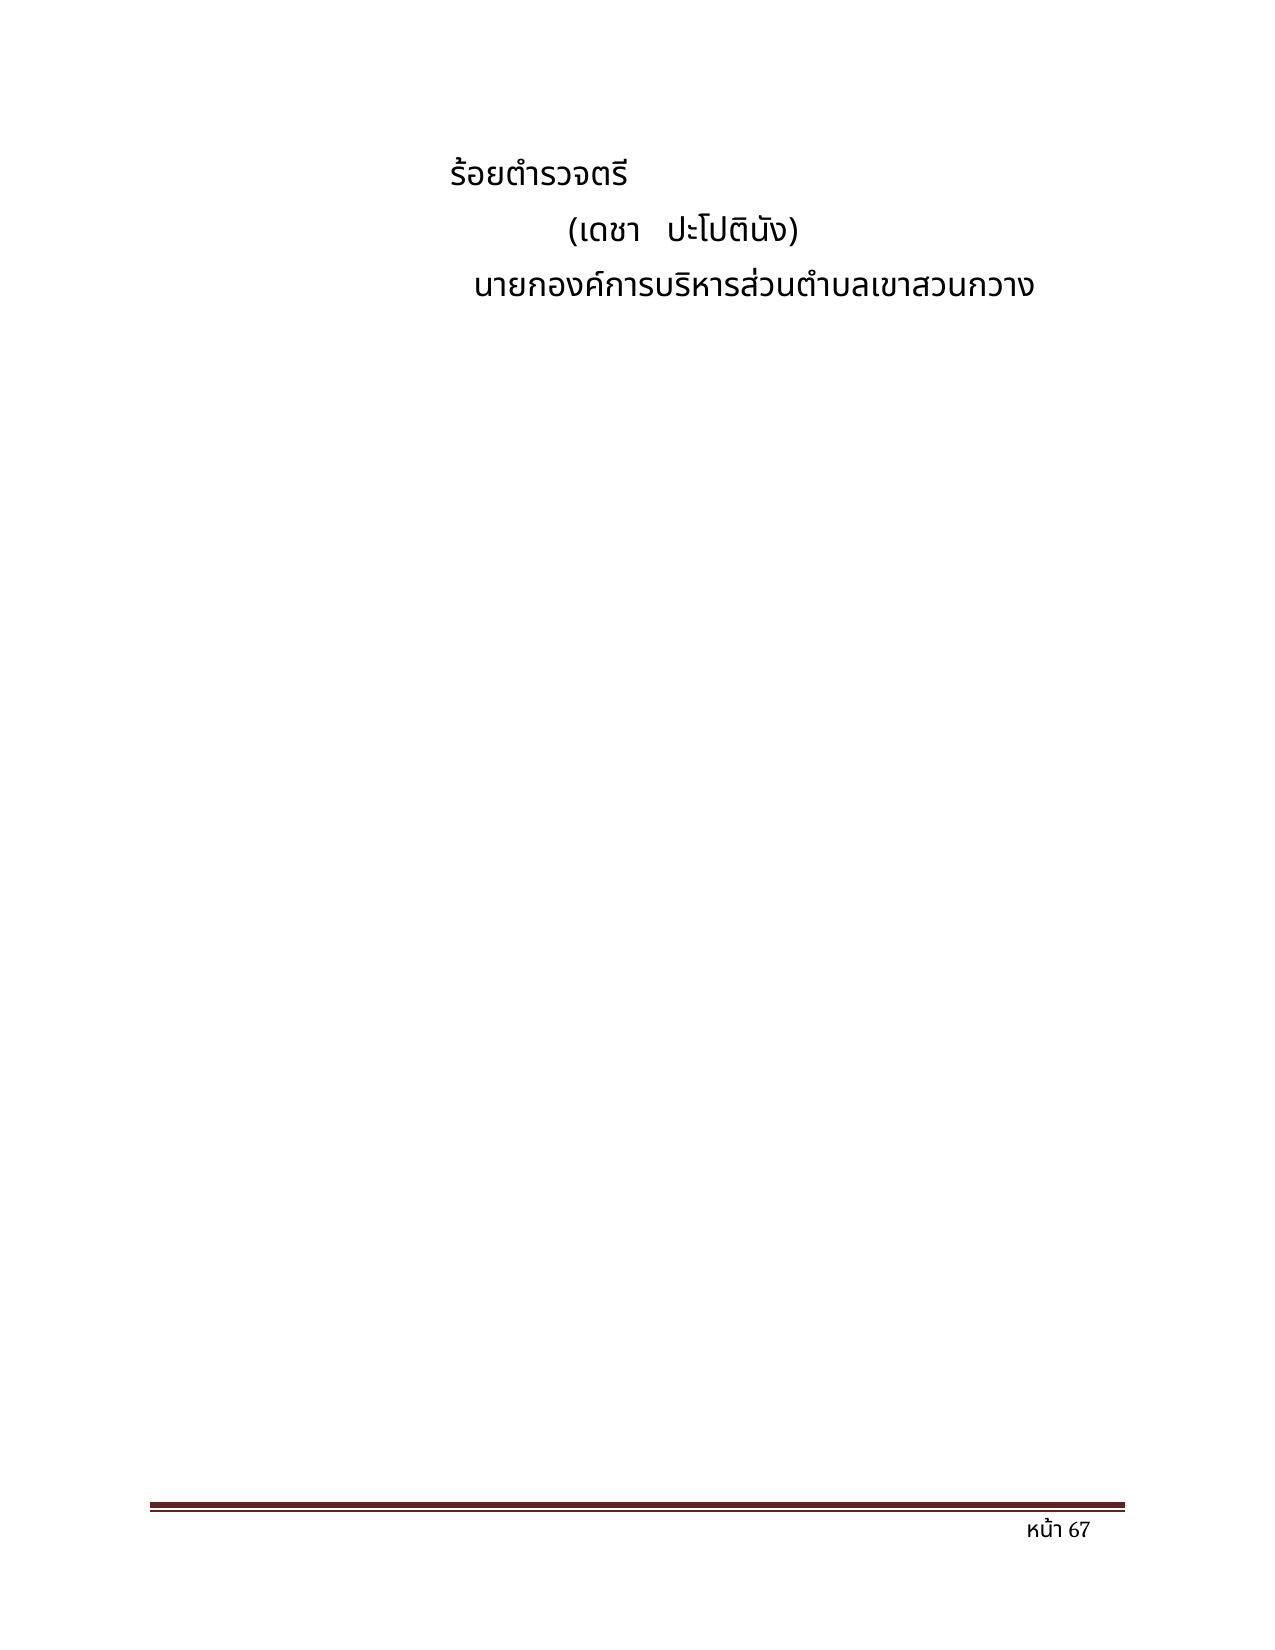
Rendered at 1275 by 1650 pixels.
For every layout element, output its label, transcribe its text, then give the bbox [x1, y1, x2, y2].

text (เดชา ปะโปตินัง) [450, 205, 1125, 256]
text นายกองค์การบริหารส่วนตำบลเขาสวนกวาง [150, 261, 1125, 311]
text ร้อยตำรวจตรี [375, 150, 1125, 200]
